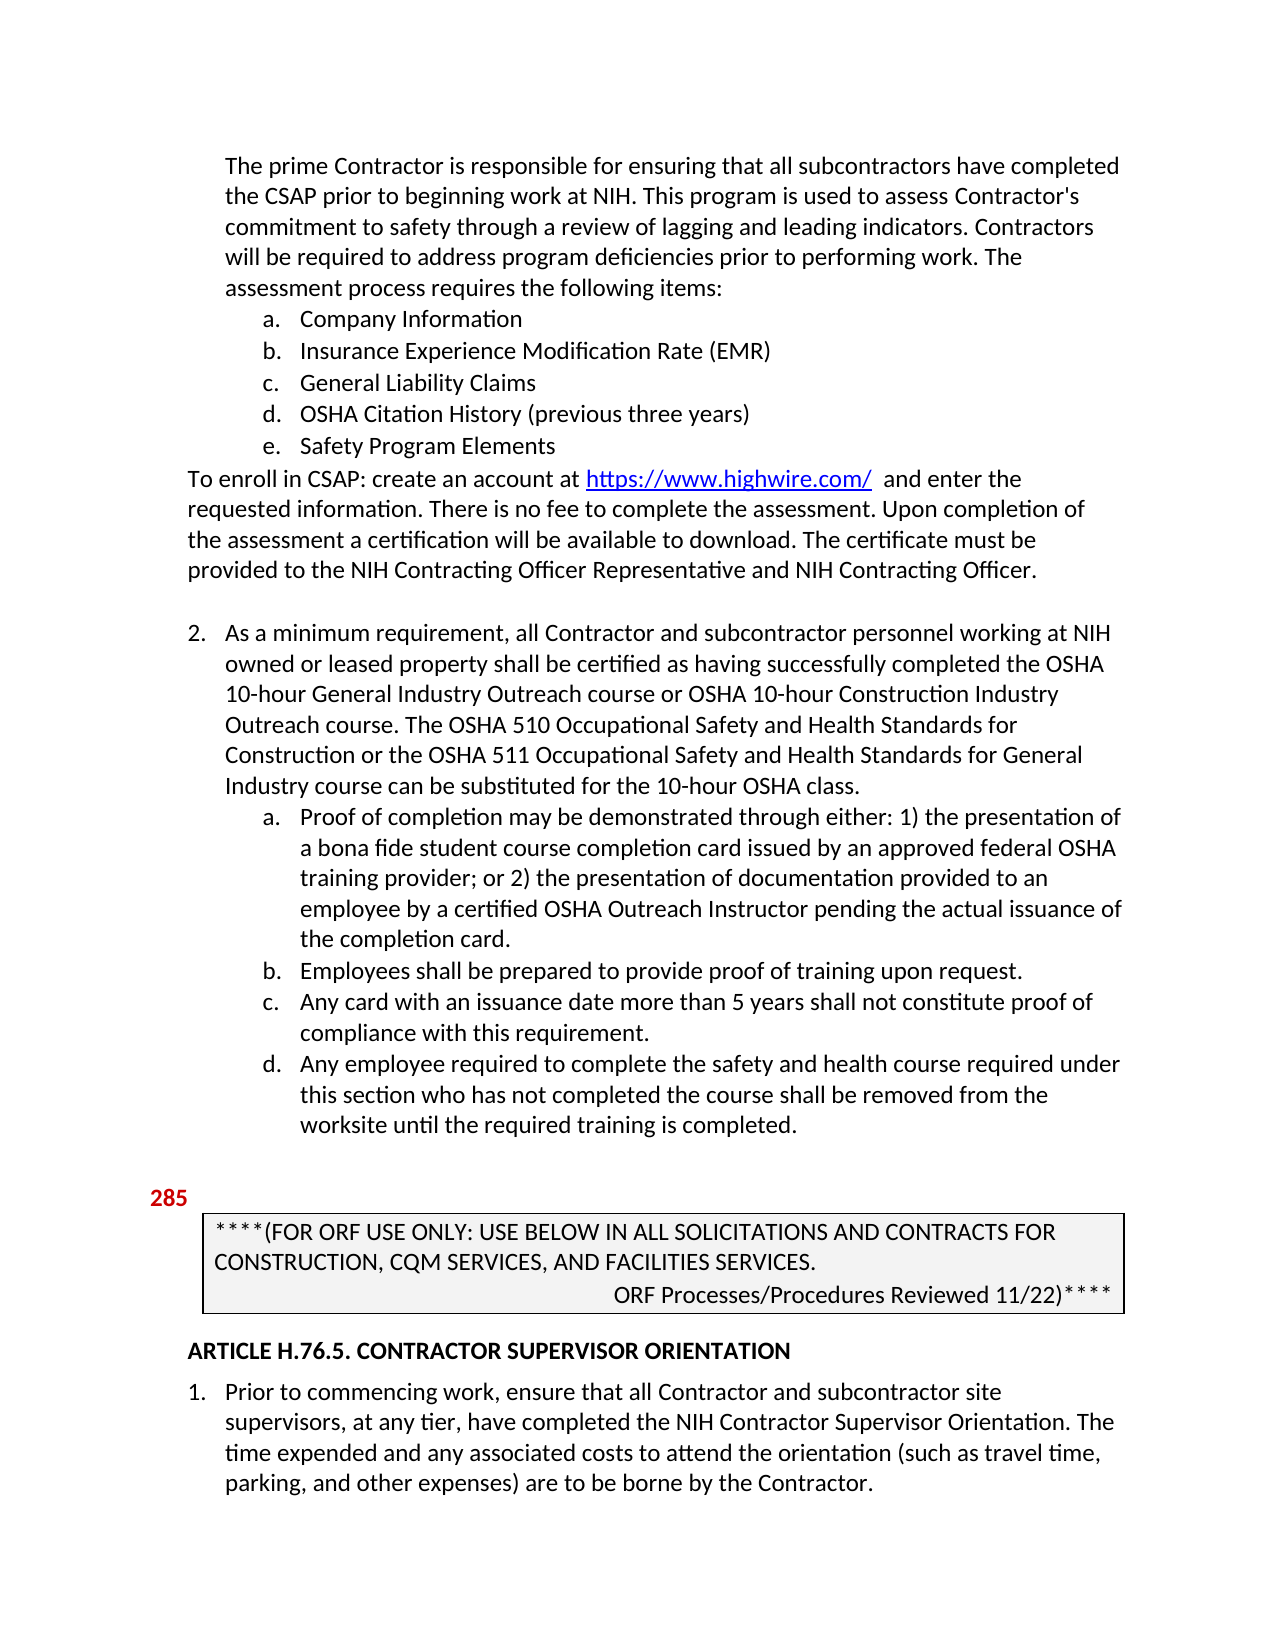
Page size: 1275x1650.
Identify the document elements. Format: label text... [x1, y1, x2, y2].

list Any card with an issuance date more than 5 years shall not constitute proof of compliance with this requirement. [262, 987, 1125, 1048]
list General Liability Claims [262, 367, 1125, 397]
list Prior to commencing work, ensure that all Contractor and subcontractor site supervisors, at any tier, have completed the NIH Contractor Supervisor Orientation. The time expended and any associated costs to attend the orientation (such as travel time, parking, and other expenses) are to be borne by the Contractor. [187, 1376, 1125, 1498]
text 285 [150, 1182, 1125, 1213]
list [187, 150, 1125, 303]
list Employees shall be prepared to provide proof of training upon request. [262, 955, 1125, 986]
text ARTICLE H.76.5. CONTRACTOR SUPERVISOR ORIENTATION [187, 1335, 1125, 1366]
list Company Information [262, 304, 1125, 334]
list Proof of completion may be demonstrated through either: 1) the presentation of a bona fide student course completion card issued by an approved federal OSHA training provider; or 2) the presentation of documentation provided to an employee by a certified OSHA Outreach Instructor pending the actual issuance of the completion card. [262, 801, 1125, 954]
list As a minimum requirement, all Contractor and subcontractor personnel working at NIH owned or leased property shall be certified as having successfully completed the OSHA 10-hour General Industry Outreach course or OSHA 10-hour Construction Industry Outreach course. The OSHA 510 Occupational Safety and Health Standards for Construction or the OSHA 511 Occupational Safety and Health Standards for General Industry course can be substituted for the 10-hour OSHA class. [187, 617, 1125, 800]
list Any employee required to complete the safety and health course required under this section who has not completed the course shall be removed from the worksite until the required training is completed. [262, 1049, 1125, 1140]
list OSHA Citation History (previous three years) [262, 398, 1125, 429]
list Safety Program Elements [262, 430, 1125, 460]
text To enroll in CSAP: create an account at https://www.highwire.com/ and enter the requested information. There is no fee to complete the assessment. Upon completion of the assessment a certification will be available to download. The certificate must be provided to the NIH Contracting Officer Representative and NIH Contracting Officer. [187, 463, 1125, 616]
list Insurance Experience Modification Rate (EMR) [262, 335, 1125, 366]
